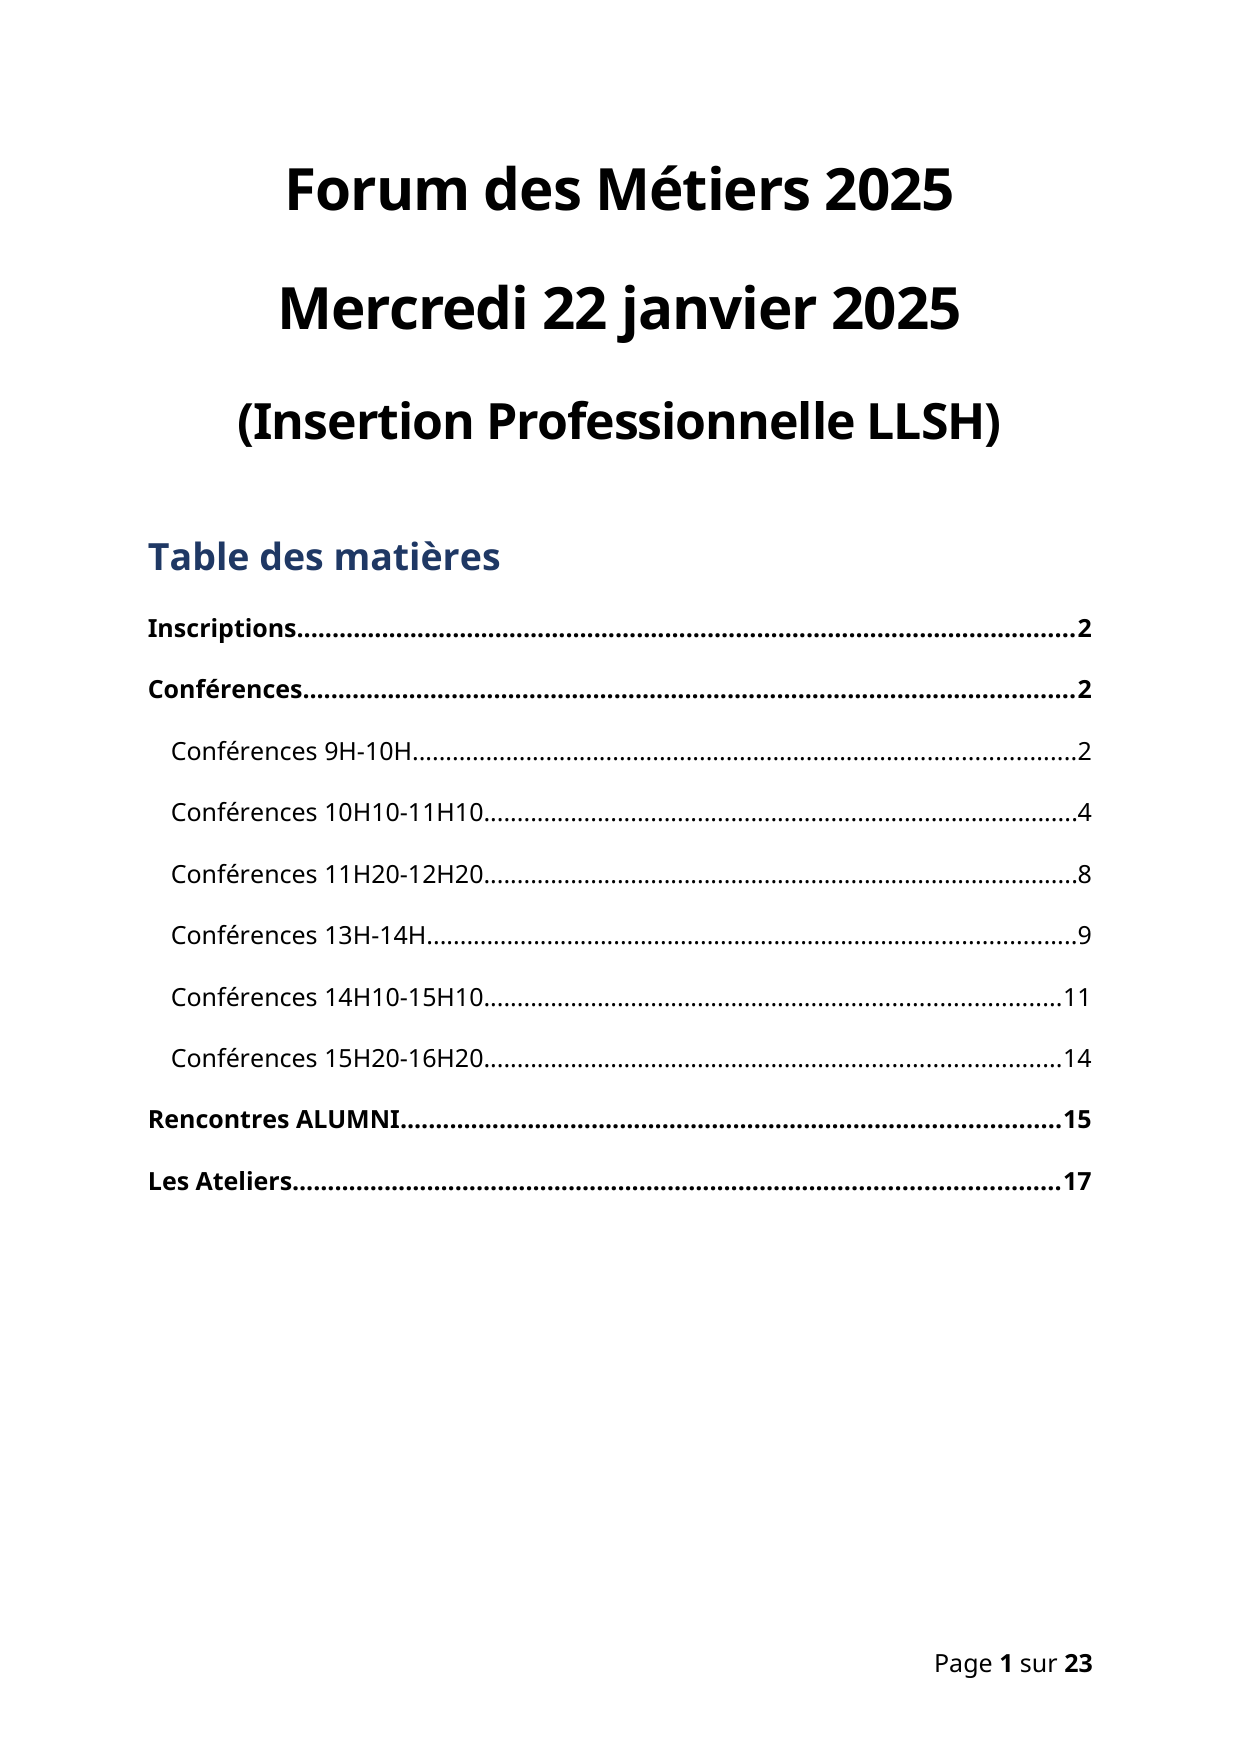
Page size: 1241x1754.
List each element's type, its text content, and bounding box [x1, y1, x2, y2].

title Mercredi 22 janvier 2025 [148, 267, 1093, 346]
title (Insertion Professionnelle LLSH) [148, 386, 1093, 454]
title Forum des Métiers 2025 [148, 148, 1093, 227]
